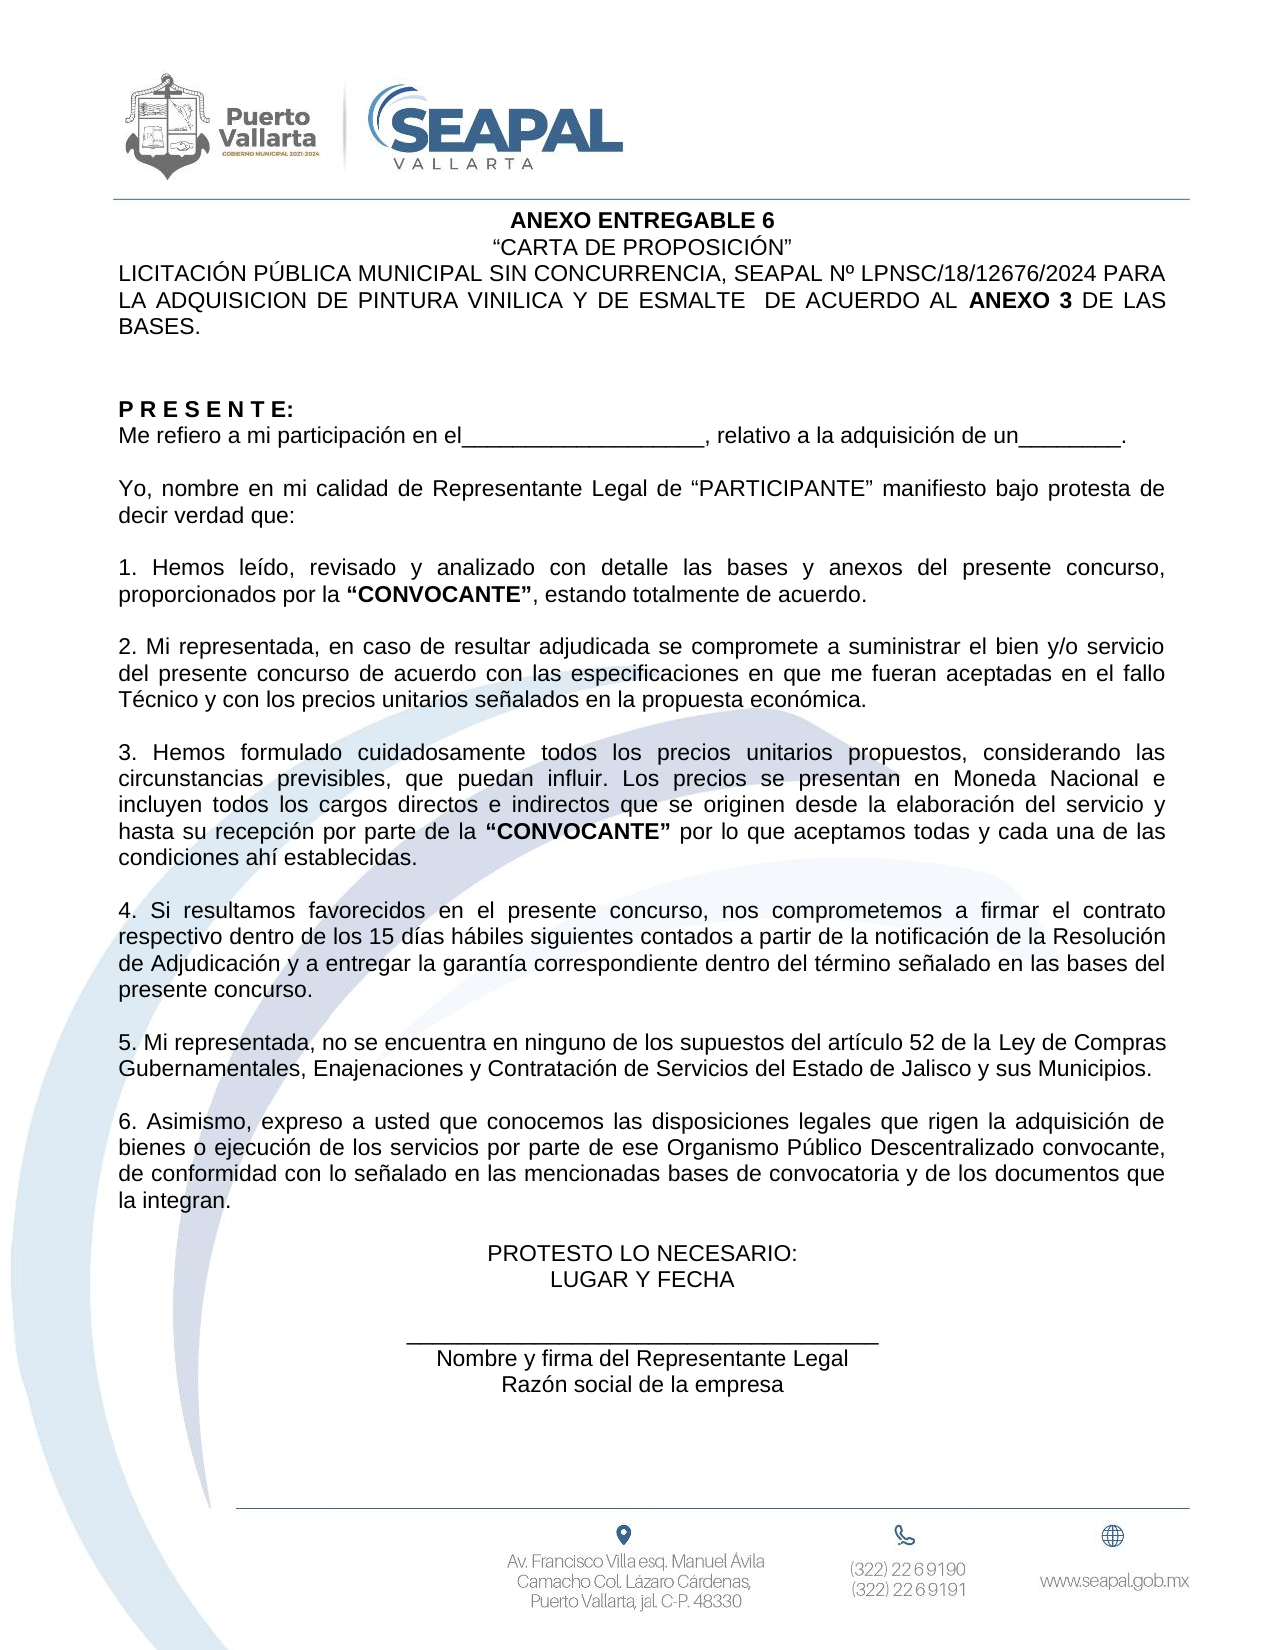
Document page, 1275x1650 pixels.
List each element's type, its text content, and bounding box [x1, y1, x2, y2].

text 6. Asimismo, expreso a usted que conocemos las disposiciones legales que rigen la adquisición de bienes o ejecución de los servicios por parte de ese Organismo Público Descentralizado convocante, de conformidad con lo señalado en las mencionadas bases de convocatoria y de los documentos que la integran. [118, 1108, 1166, 1213]
text _____________________________________ [118, 1318, 1166, 1345]
text 1. Hemos leído, revisado y analizado con detalle las bases y anexos del presente concurso, proporcionados por la “CONVOCANTE”, estando totalmente de acuerdo. [118, 554, 1166, 607]
text PROTESTO LO NECESARIO: [118, 1239, 1166, 1266]
text 2. Mi representada, en caso de resultar adjudicada se compromete a suministrar el bien y/o servicio del presente concurso de acuerdo con las especificaciones en que me fueran aceptadas en el fallo Técnico y con los precios unitarios señalados en la propuesta económica. [118, 633, 1166, 712]
text Razón social de la empresa [118, 1371, 1166, 1398]
text Yo, nombre en mi calidad de Representante Legal de “PARTICIPANTE” manifiesto bajo protesta de decir verdad que: [118, 475, 1166, 528]
text 4. Si resultamos favorecidos en el presente concurso, nos comprometemos a firmar el contrato respectivo dentro de los 15 días hábiles siguientes contados a partir de la notificación de la Resolución de Adjudicación y a entregar la garantía correspondiente dentro del término señalado en las bases del presente concurso. [118, 897, 1166, 1002]
text 5. Mi representada, no se encuentra en ninguno de los supuestos del artículo 52 de la Ley de Compras Gubernamentales, Enajenaciones y Contratación de Servicios del Estado de Jalisco y sus Municipios. [118, 1029, 1166, 1081]
picture [9, 0, 1275, 1650]
text Nombre y firma del Representante Legal [118, 1345, 1166, 1371]
text P R E S E N T E: [118, 396, 1166, 422]
text LICITACIÓN PÚBLICA MUNICIPAL SIN CONCURRENCIA, SEAPAL Nº LPNSC/18/12676/2024 PARA LA ADQUISICION DE PINTURA VINILICA Y DE ESMALTE DE ACUERDO AL ANEXO 3 DE LAS BASES. [118, 260, 1166, 339]
text “CARTA DE PROPOSICIÓN” [118, 234, 1166, 260]
text LUGAR Y FECHA [118, 1266, 1166, 1292]
text 3. Hemos formulado cuidadosamente todos los precios unitarios propuestos, considerando las circunstancias previsibles, que puedan influir. Los precios se presentan en Moneda Nacional e incluyen todos los cargos directos e indirectos que se originen desde la elaboración del servicio y hasta su recepción por parte de la “CONVOCANTE” por lo que aceptamos todas y cada una de las condiciones ahí establecidas. [118, 739, 1166, 871]
text ANEXO ENTREGABLE 6 [118, 207, 1166, 234]
text Me refiero a mi participación en el___________________, relativo a la adquisición de un________. [118, 422, 1166, 449]
